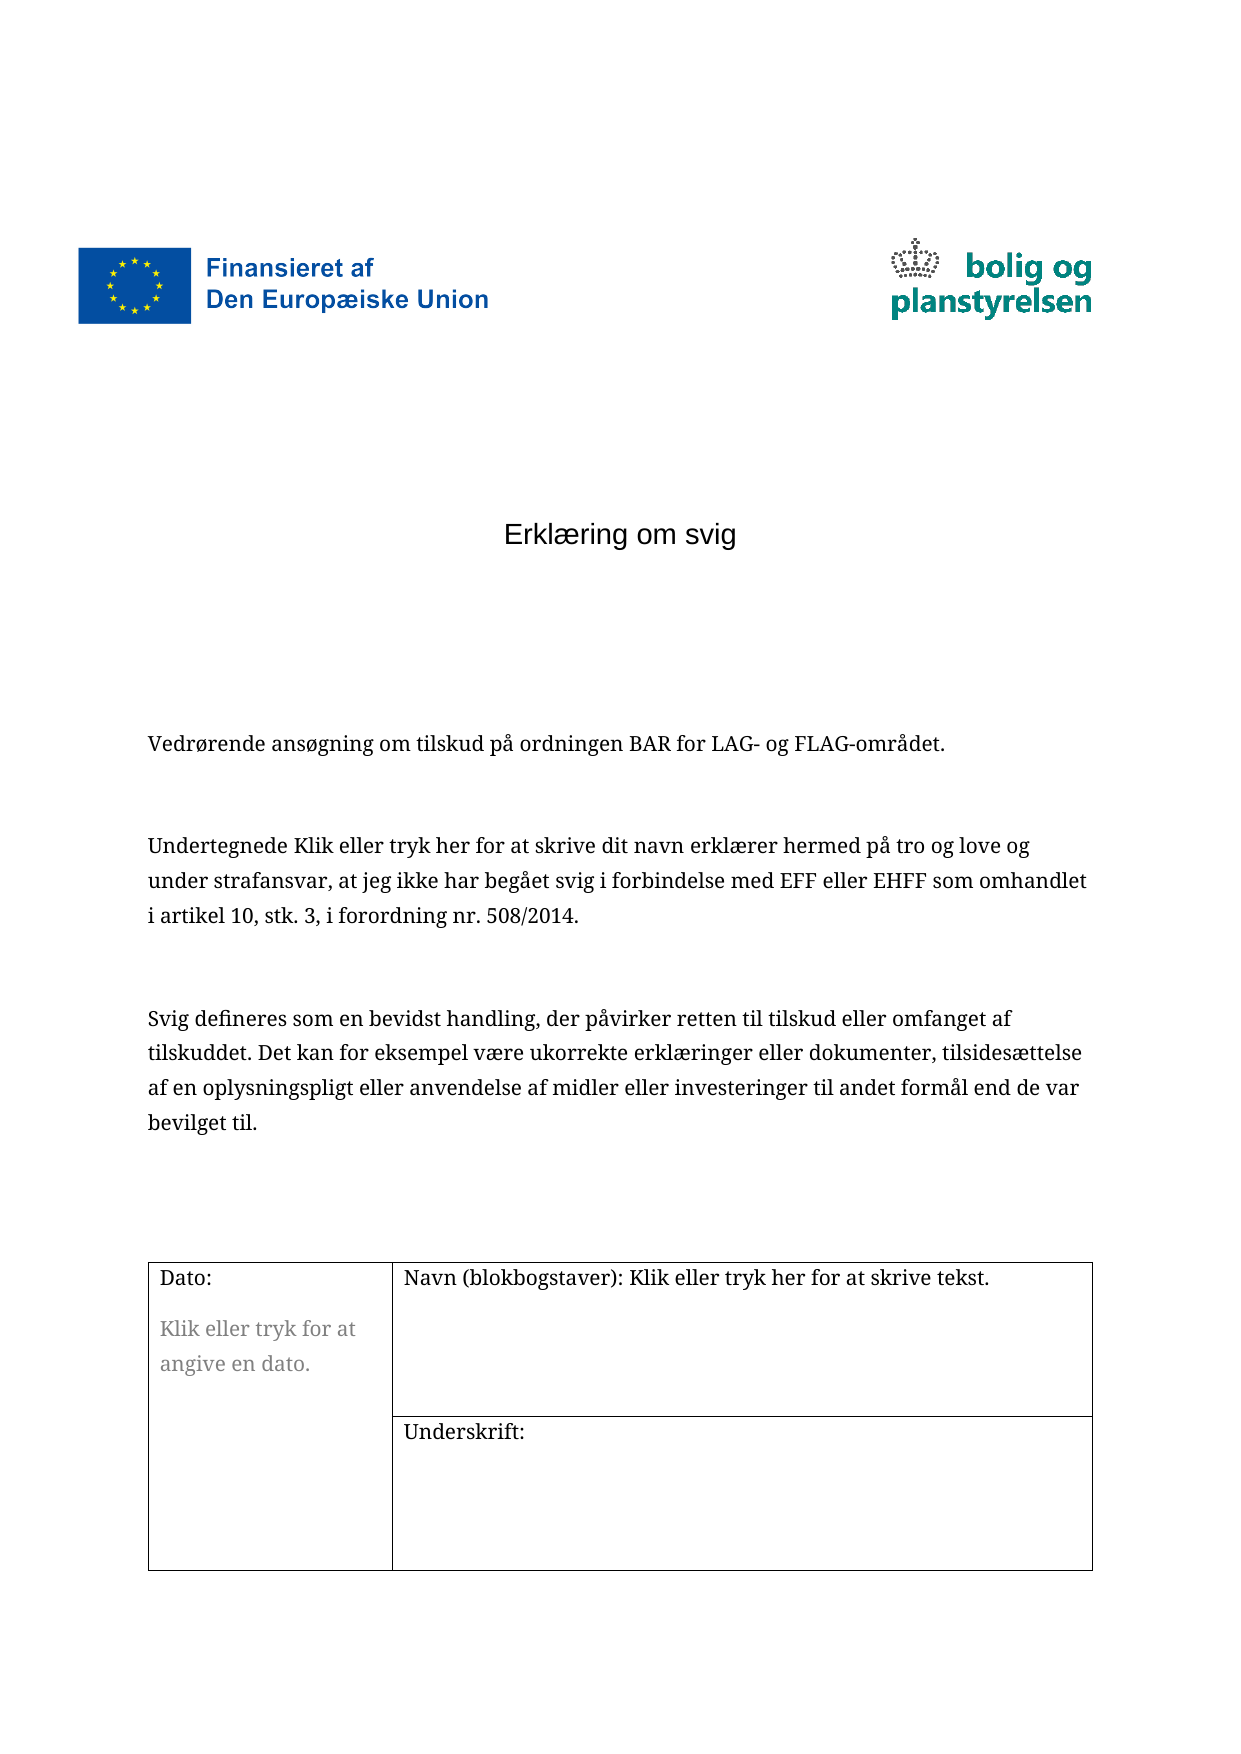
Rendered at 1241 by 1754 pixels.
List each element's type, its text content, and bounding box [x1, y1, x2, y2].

subtitle Erklæring om svig [148, 517, 1092, 551]
picture [885, 238, 1093, 334]
table_header Navn (blokbogstaver): [393, 1263, 1092, 1416]
table_cell Underskrift: [393, 1417, 1092, 1570]
text Svig defineres som en bevidst handling, der påvirker retten til tilskud eller omfanget af tilskuddet. Det kan for eksempel være ukorrekte erklæringer eller dokumenter, tilsidesættelse af en oplysningspligt eller anvendelse af midler eller investeringer til andet formål end de var bevilget til. [148, 1004, 1093, 1136]
picture [73, 243, 496, 329]
text Vedrørende ansøgning om tilskud på ordningen BAR for LAG- og FLAG-området. [148, 729, 1093, 757]
text Undertegnede erklærer hermed på tro og love og under strafansvar, at jeg ikke har begået svig i forbindelse med EFF eller EHFF som omhandlet i artikel 10, stk. 3, i forordning nr. 508/2014. [148, 832, 1093, 929]
table_header Dato: [149, 1263, 392, 1570]
